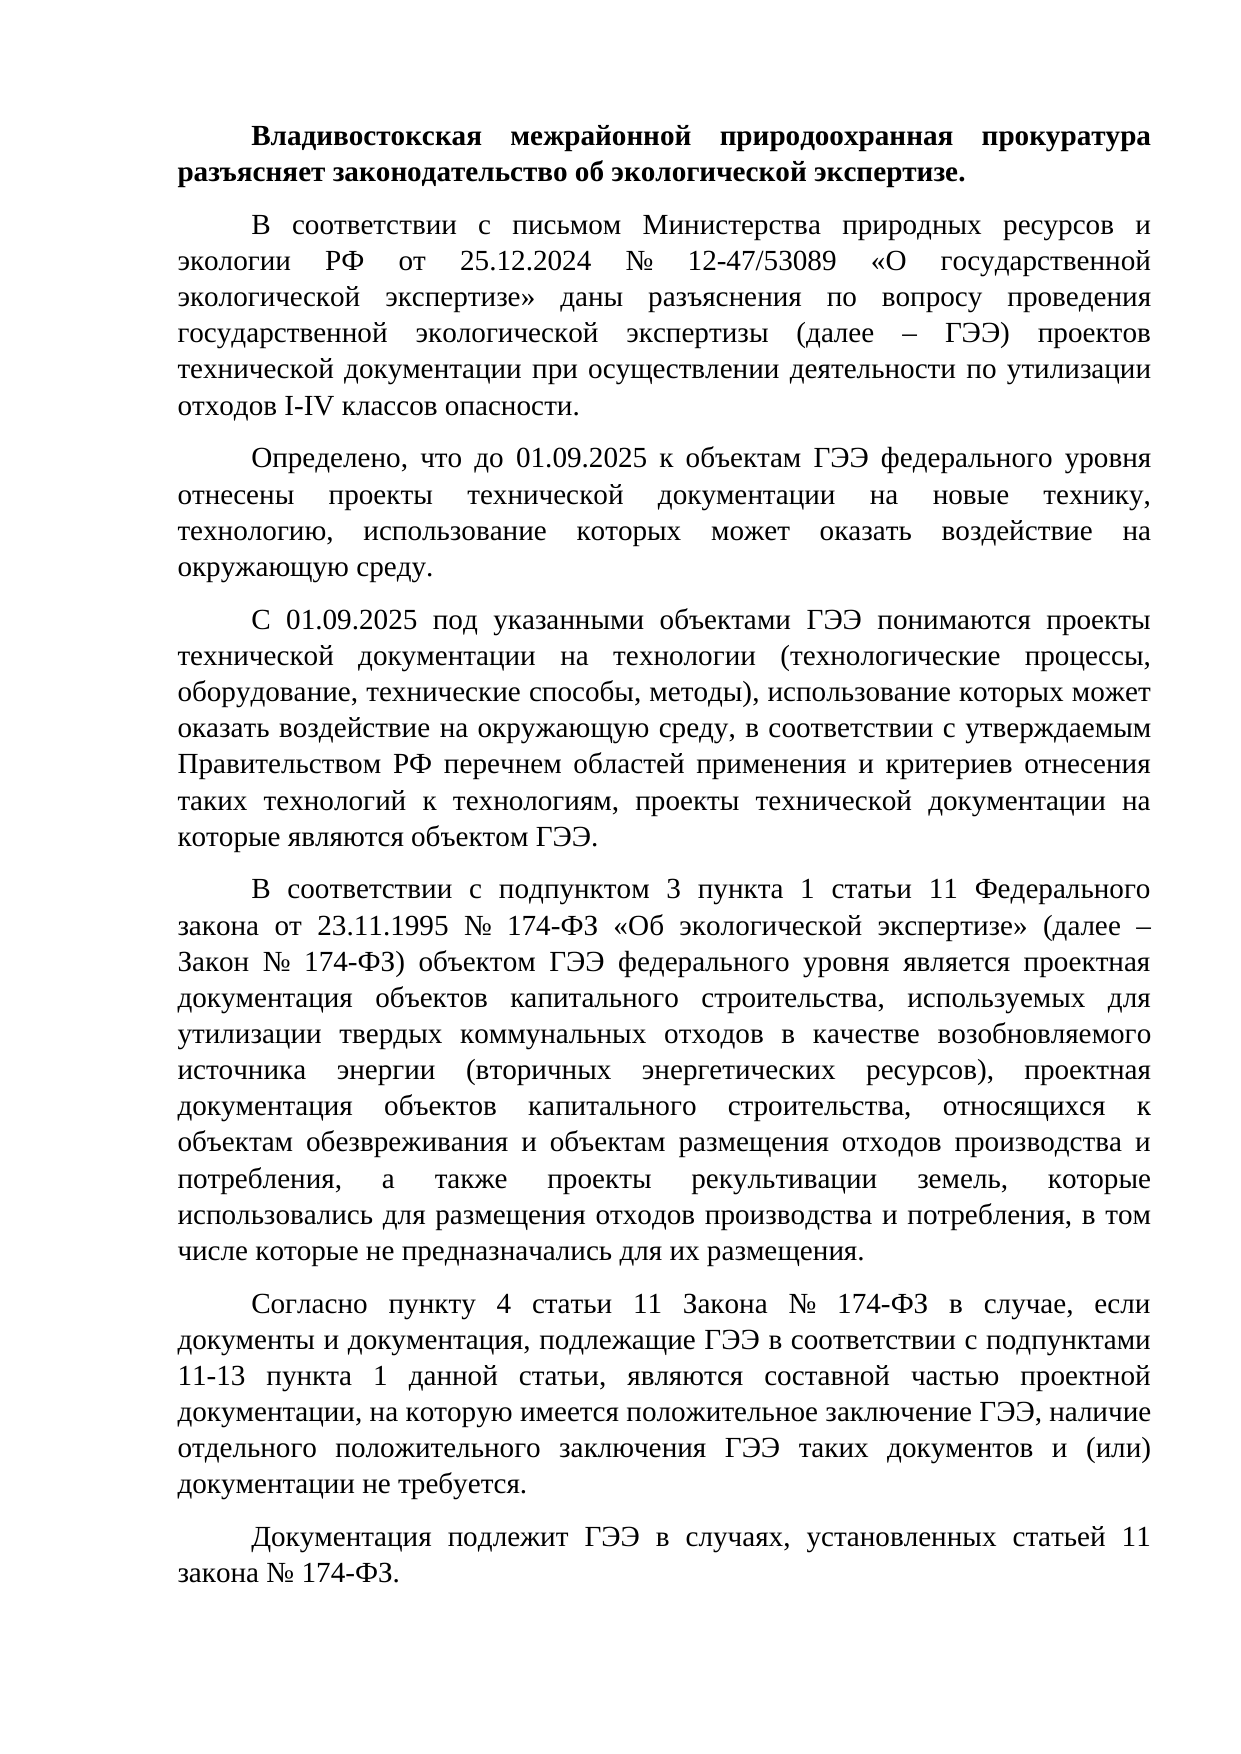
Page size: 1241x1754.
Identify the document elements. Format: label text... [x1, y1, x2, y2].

text С 01.09.2025 под указанными объектами ГЭЭ понимаются проекты технической документации на технологии (технологические процессы, оборудование, технические способы, методы), использование которых может оказать воздействие на окружающую среду, в соответствии с утверждаемым Правительством РФ перечнем областей применения и критериев отнесения таких технологий к технологиям, проекты технической документации на которые являются объектом ГЭЭ. [177, 602, 1152, 852]
text Владивостокская межрайонной природоохранная прокуратура разъясняет законодательство об экологической экспертизе. [177, 118, 1152, 188]
text В соответствии с подпунктом 3 пункта 1 статьи 11 Федерального закона от 23.11.1995 № 174-ФЗ «Об экологической экспертизе» (далее – Закон № 174-ФЗ) объектом ГЭЭ федерального уровня является проектная документация объектов капитального строительства, используемых для утилизации твердых коммунальных отходов в качестве возобновляемого источника энергии (вторичных энергетических ресурсов), проектная документация объектов капитального строительства, относящихся к объектам обезвреживания и объектам размещения отходов производства и потребления, а также проекты рекультивации земель, которые использовались для размещения отходов производства и потребления, в том числе которые не предназначались для их размещения. [177, 872, 1152, 1267]
text Определено, что до 01.09.2025 к объектам ГЭЭ федерального уровня отнесены проекты технической документации на новые технику, технологию, использование которых может оказать воздействие на окружающую среду. [177, 441, 1152, 583]
text Согласно пункту 4 статьи 11 Закона № 174-ФЗ в случае, если документы и документация, подлежащие ГЭЭ в соответствии с подпунктами 11-13 пункта 1 данной статьи, являются составной частью проектной документации, на которую имеется положительное заключение ГЭЭ, наличие отдельного положительного заключения ГЭЭ таких документов и (или) документации не требуется. [177, 1286, 1152, 1500]
text В соответствии с письмом Министерства природных ресурсов и экологии РФ от 25.12.2024 № 12-47/53089 «О государственной экологической экспертизе» даны разъяснения по вопросу проведения государственной экологической экспертизы (далее – ГЭЭ) проектов технической документации при осуществлении деятельности по утилизации отходов I-IV классов опасности. [177, 207, 1152, 421]
text Документация подлежит ГЭЭ в случаях, установленных статьей 11 закона № 174-ФЗ. [177, 1519, 1152, 1589]
